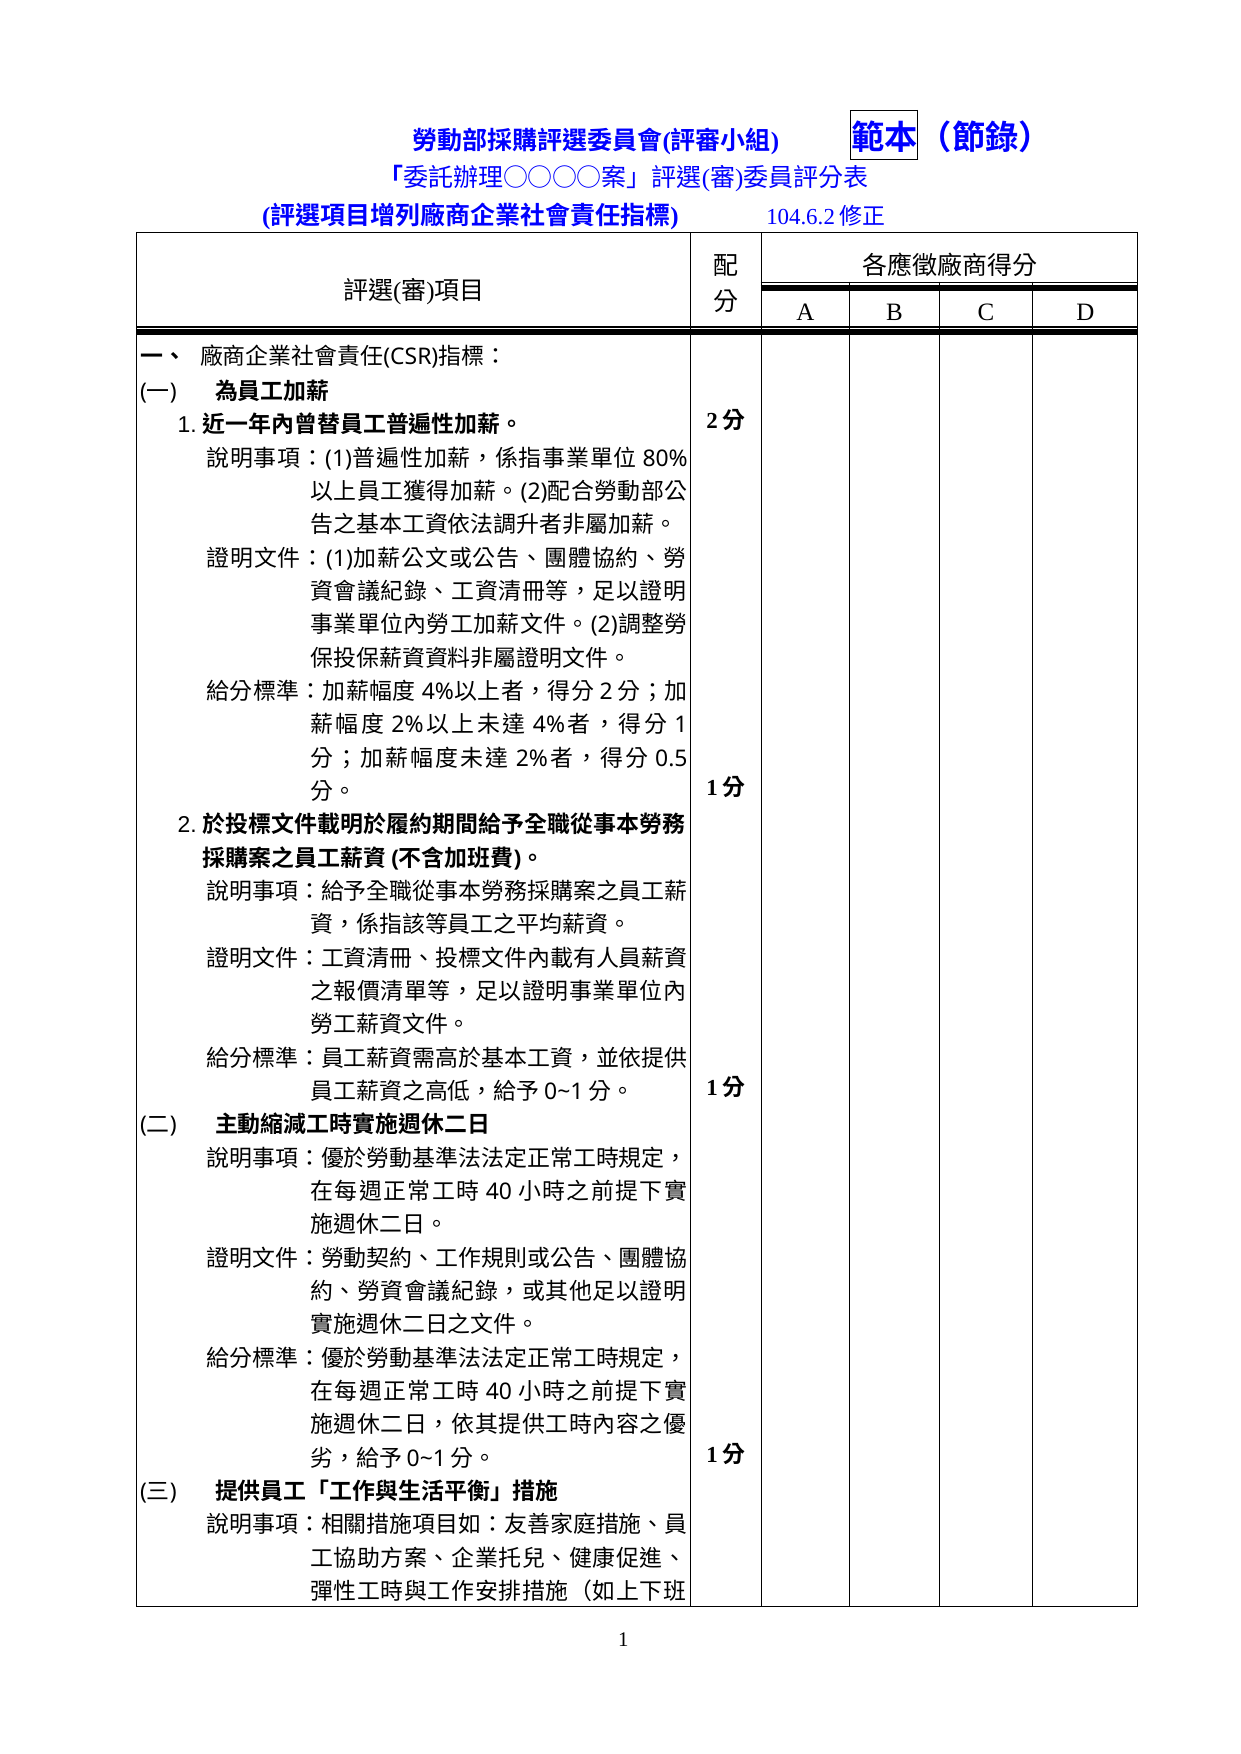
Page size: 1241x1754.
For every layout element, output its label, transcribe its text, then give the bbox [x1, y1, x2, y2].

table_cell 2分 1分 1分 1分 [691, 335, 761, 1606]
table_cell [850, 335, 939, 1606]
text (評選項目增列廠商企業社會責任指標) 104.6.2修正 [118, 194, 1128, 232]
table_cell [1033, 335, 1137, 1606]
table_cell D [1033, 291, 1137, 326]
table_header 各應徵廠商得分 [762, 233, 1137, 282]
table_cell C [940, 291, 1032, 326]
table_header 評選(審)項目 [137, 233, 690, 326]
table_cell B [850, 291, 939, 326]
text 「委託辦理○○○○案」評選(審)委員評分表 [118, 157, 1128, 194]
table_cell [940, 335, 1032, 1606]
text 勞動部採購評選委員會(評審小組) 範本（節錄） [118, 119, 850, 157]
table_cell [137, 335, 690, 1606]
table_header 配 分 [691, 233, 761, 326]
table_cell [762, 335, 849, 1606]
table_cell A [762, 291, 849, 326]
text 勞動部採購評選委員會(評審小組) 範本（節錄） [918, 119, 1128, 157]
